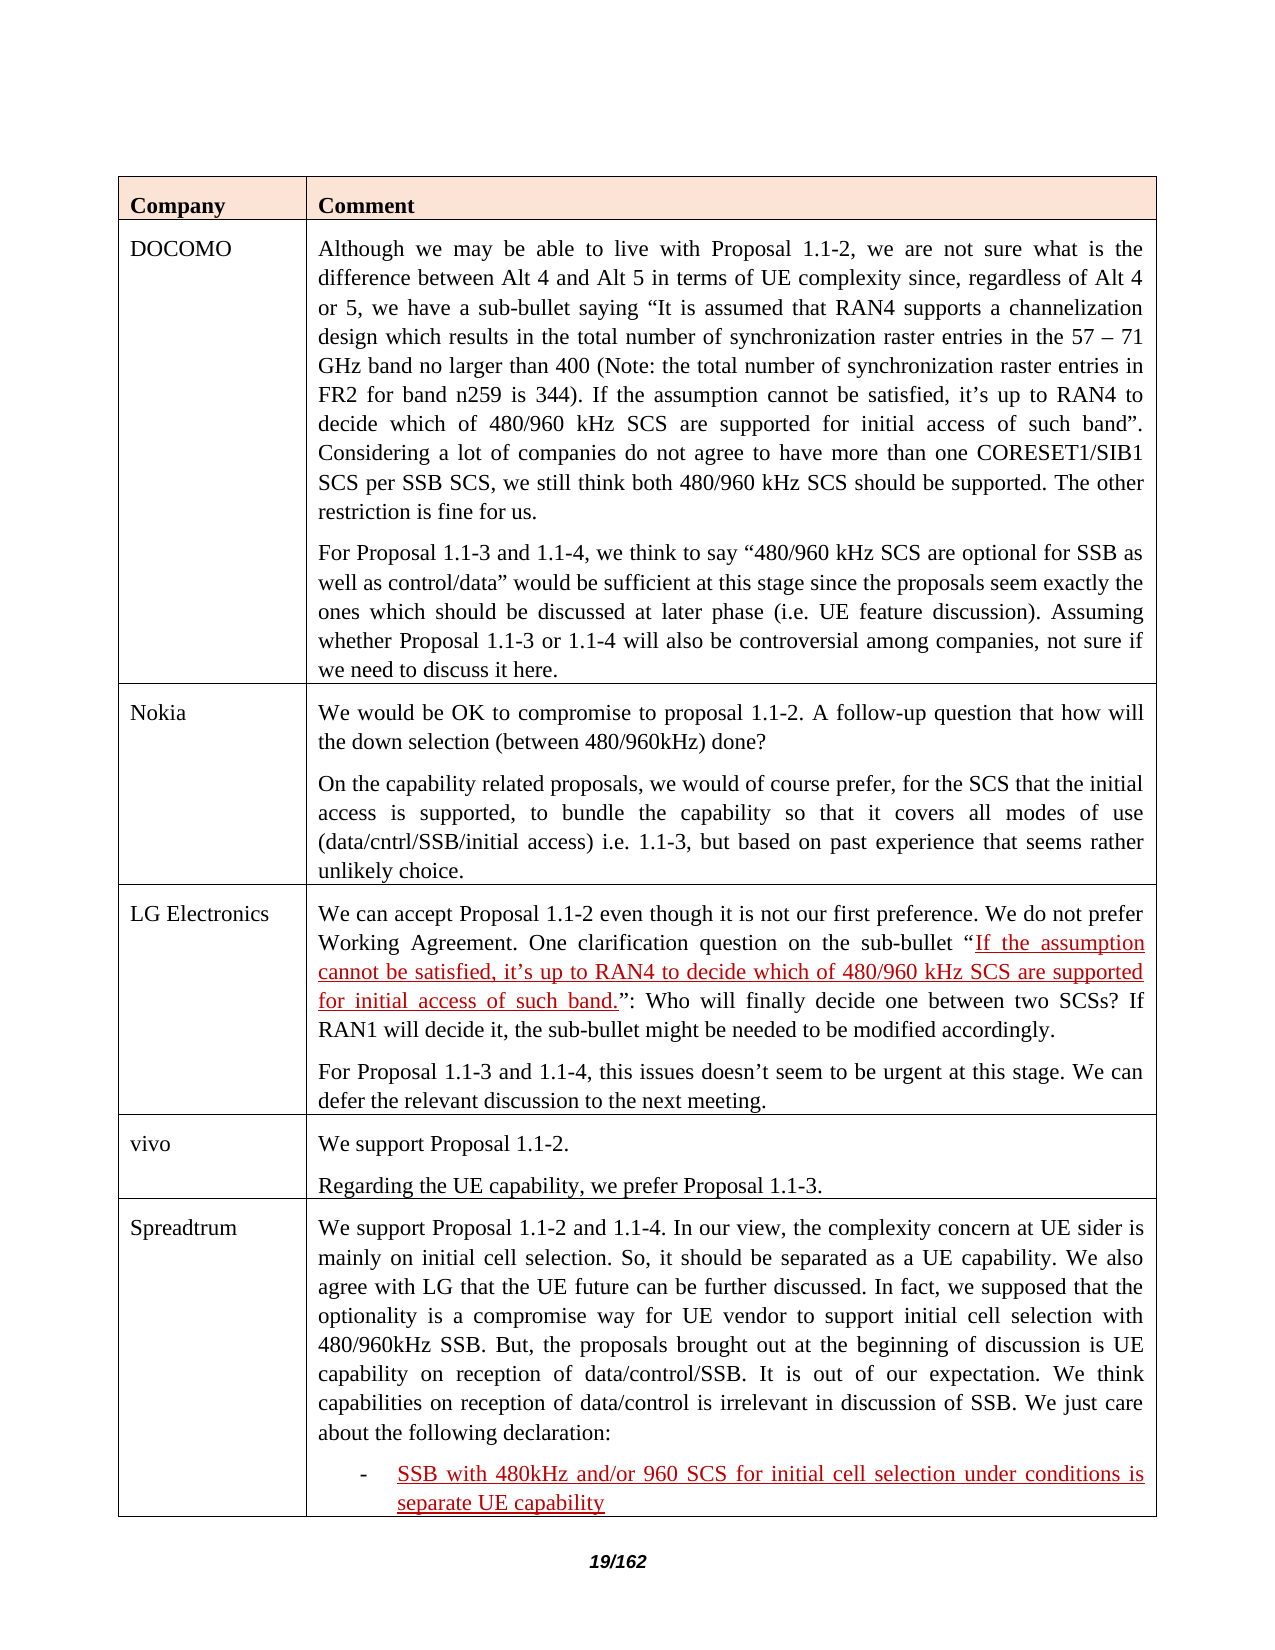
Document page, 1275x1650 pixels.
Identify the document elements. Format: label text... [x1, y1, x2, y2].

table_cell We support Proposal 1.1-2. Regarding the UE capability, we prefer Proposal 1.1-3. [307, 1115, 1156, 1198]
table_header Comment [307, 177, 1156, 219]
table_cell vivo [119, 1115, 306, 1198]
table_cell Although we may be able to live with Proposal 1.1-2, we are not sure what is the difference between Alt 4 and Alt 5 in terms of UE complexity since, regardless of Alt 4 or 5, we have a sub-bullet saying “It is assumed that RAN4 supports a channelization design which results in the total number of synchronization raster entries in the 57 – 71 GHz band no larger than 400 (Note: the total number of synchronization raster entries in FR2 for band n259 is 344). If the assumption cannot be satisfied, it’s up to RAN4 to decide which of 480/960 kHz SCS are supported for initial access of such band”. Considering a lot of companies do not agree to have more than one CORESET1/SIB1 SCS per SSB SCS, we still think both 480/960 kHz SCS should be supported. The other restriction is fine for us. For Proposal 1.1-3 and 1.1-4, we think to say “480/960 kHz SCS are optional for SSB as well as control/data” would be sufficient at this stage since the proposals seem exactly the ones which should be discussed at later phase (i.e. UE feature discussion). Assuming whether Proposal 1.1-3 or 1.1-4 will also be controversial among companies, not sure if we need to discuss it here. [307, 220, 1156, 682]
table_cell We can accept Proposal 1.1-2 even though it is not our first preference. We do not prefer Working Agreement. One clarification question on the sub-bullet “If the assumption cannot be satisfied, it’s up to RAN4 to decide which of 480/960 kHz SCS are supported for initial access of such band.”: Who will finally decide one between two SCSs? If RAN1 will decide it, the sub-bullet might be needed to be modified accordingly. For Proposal 1.1-3 and 1.1-4, this issues doesn’t seem to be urgent at this stage. We can defer the relevant discussion to the next meeting. [307, 885, 1156, 1114]
table_cell Spreadtrum [119, 1199, 306, 1516]
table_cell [307, 1199, 1156, 1516]
table_cell LG Electronics [119, 885, 306, 1114]
table_header Company [119, 177, 306, 219]
table_cell Nokia [119, 684, 306, 883]
table_cell We would be OK to compromise to proposal 1.1-2. A follow-up question that how will the down selection (between 480/960kHz) done? On the capability related proposals, we would of course prefer, for the SCS that the initial access is supported, to bundle the capability so that it covers all modes of use (data/cntrl/SSB/initial access) i.e. 1.1-3, but based on past experience that seems rather unlikely choice. [307, 684, 1156, 883]
table_cell DOCOMO [119, 220, 306, 682]
